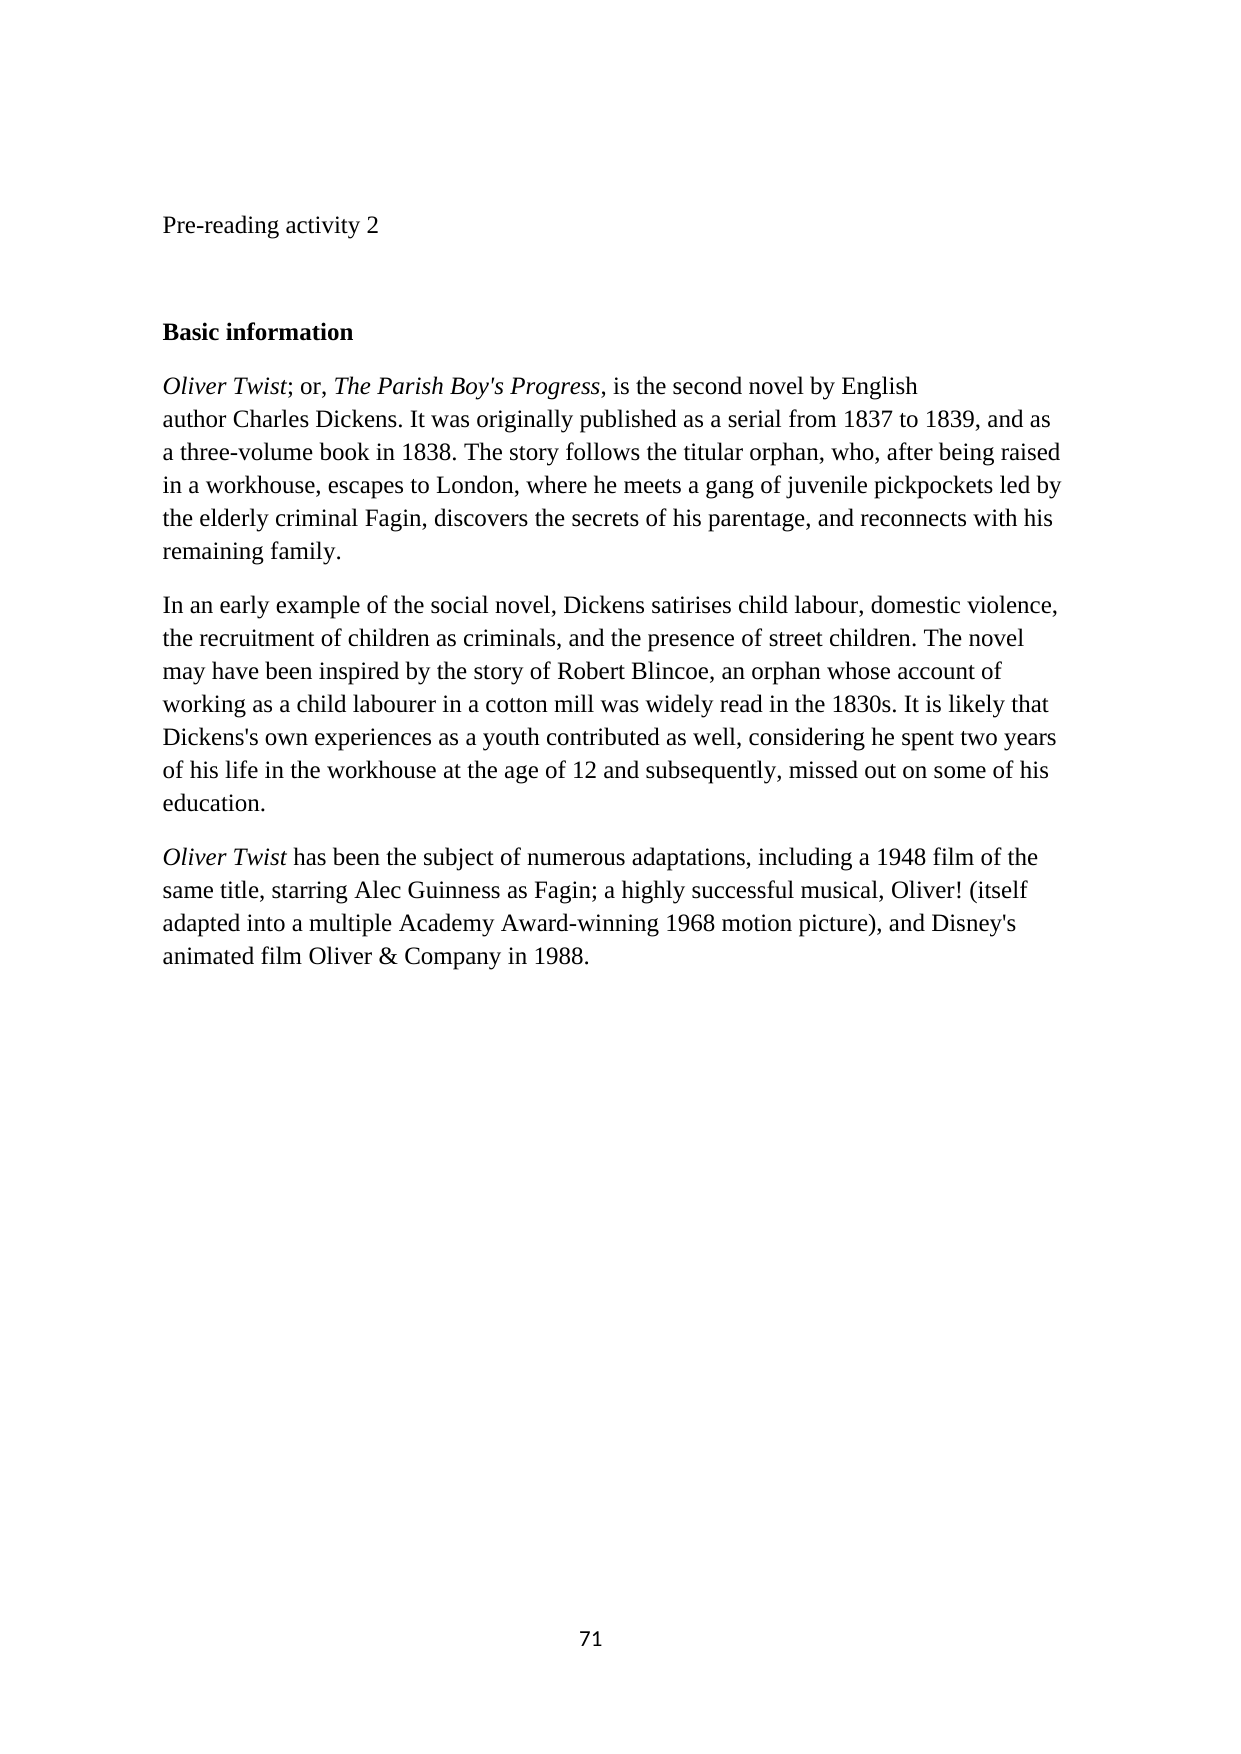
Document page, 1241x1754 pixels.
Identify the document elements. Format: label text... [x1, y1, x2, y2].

text Oliver Twist; or, The Parish Boy's Progress, is the second novel by English author Charles Dickens. It was originally published as a serial from 1837 to 1839, and as a three-volume book in 1838. The story follows the titular orphan, who, after being raised in a workhouse, escapes to London, where he meets a gang of juvenile pickpockets led by the elderly criminal Fagin, discovers the secrets of his parentage, and reconnects with his remaining family. [162, 371, 1063, 565]
text Pre-reading activity 2 [162, 210, 1063, 238]
text Oliver Twist has been the subject of numerous adaptations, including a 1948 film of the same title, starring Alec Guinness as Fagin; a highly successful musical, Oliver! (itself adapted into a multiple Academy Award-winning 1968 motion picture), and Disney's animated film Oliver & Company in 1988. [162, 842, 1063, 970]
text In an early example of the social novel, Dickens satirises child labour, domestic violence, the recruitment of children as criminals, and the presence of street children. The novel may have been inspired by the story of Robert Blincoe, an orphan whose account of working as a child labourer in a cotton mill was widely read in the 1830s. It is likely that Dickens's own experiences as a youth contributed as well, considering he spent two years of his life in the workhouse at the age of 12 and subsequently, missed out on some of his education. [162, 590, 1063, 817]
text Basic information [162, 317, 1063, 346]
